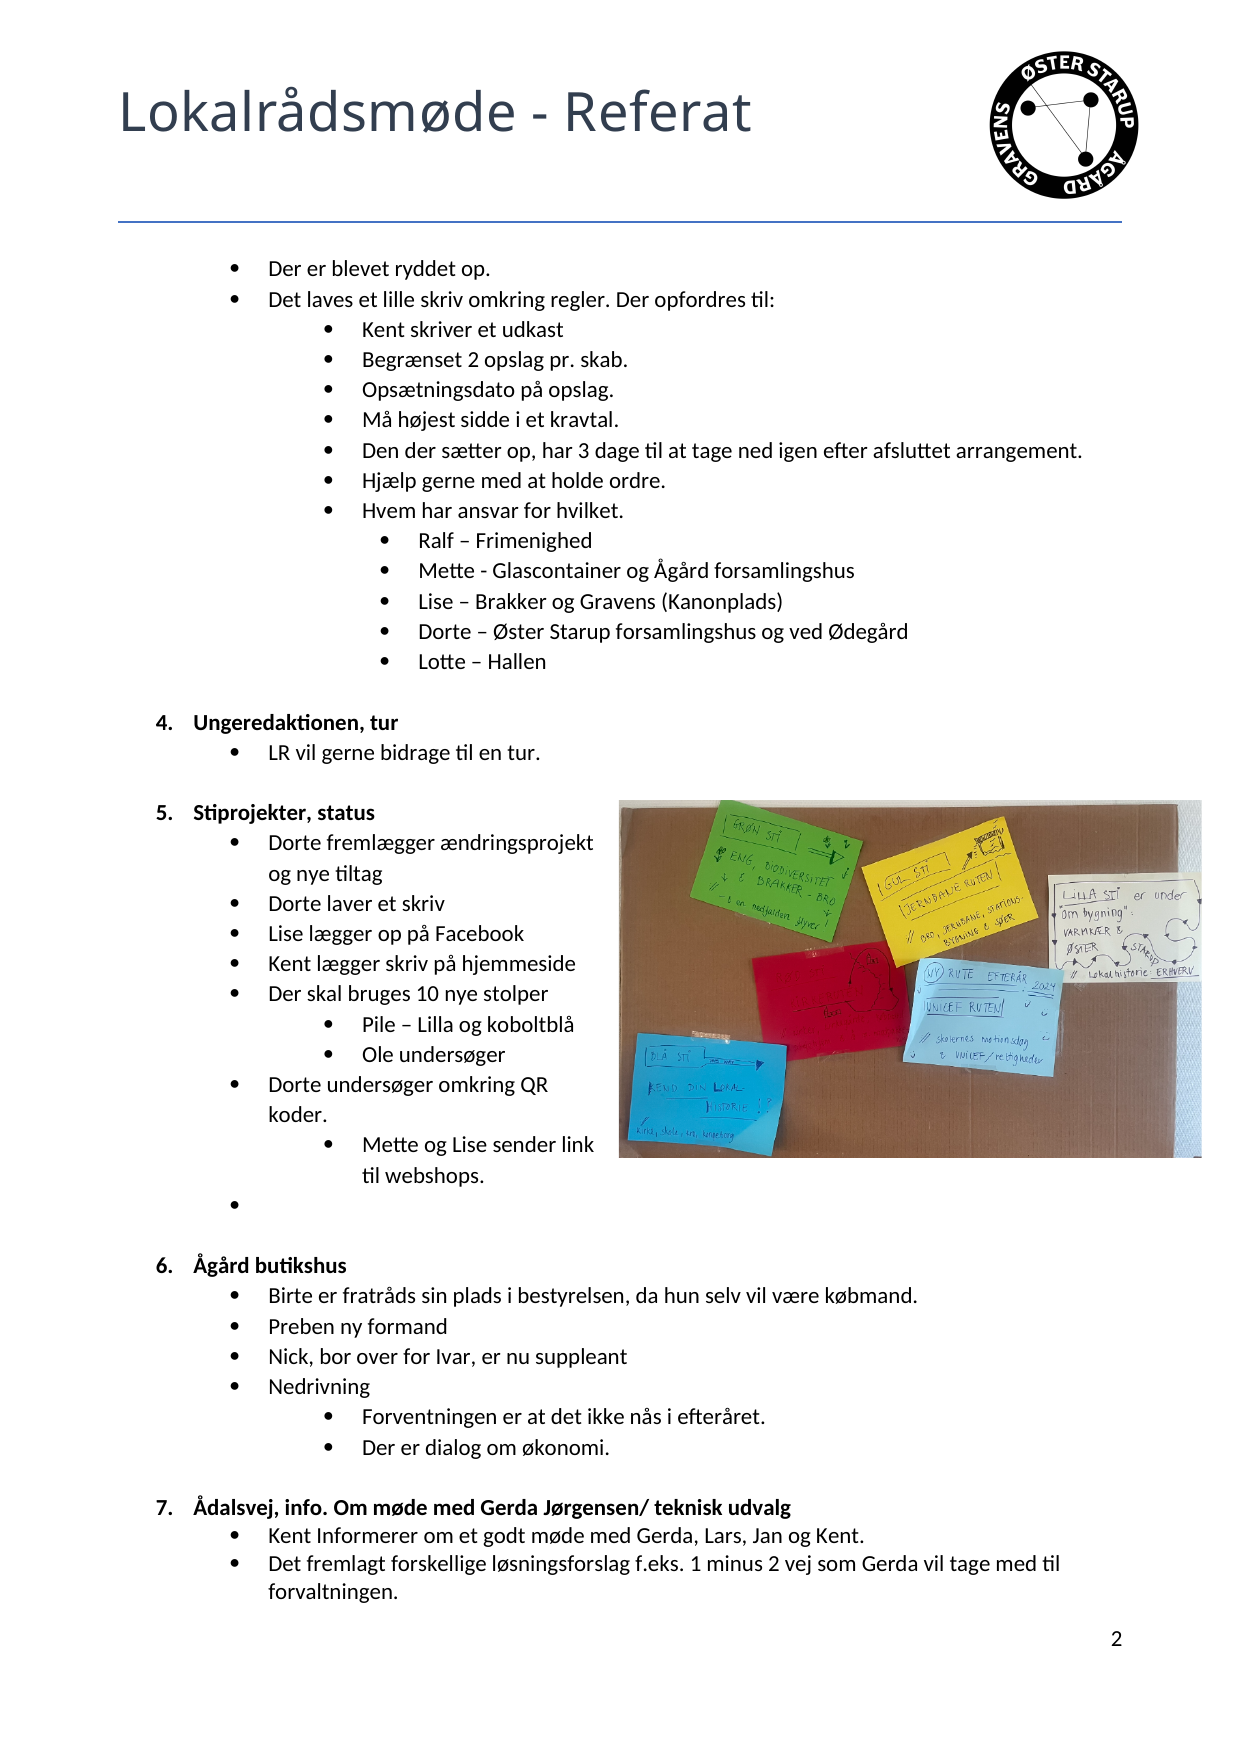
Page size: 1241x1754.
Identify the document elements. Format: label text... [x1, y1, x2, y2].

list Pile – Lilla og koboltblå [324, 1010, 617, 1038]
list Dorte – Øster Starup forsamlingshus og ved Ødegård [381, 617, 1122, 645]
list Det fremlagt forskellige løsningsforslag f.eks. 1 minus 2 vej som Gerda vil tage med til forvaltningen. [231, 1549, 1122, 1605]
list Kent skriver et udkast [324, 315, 1122, 343]
list Hjælp gerne med at holde ordre. [324, 466, 1122, 494]
list Ole undersøger [324, 1040, 617, 1068]
list Kent lægger skriv på hjemmeside [231, 949, 617, 977]
list Lise lægger op på Facebook [231, 919, 617, 947]
list Ådalsvej, info. Om møde med Gerda Jørgensen/ teknisk udvalg [156, 1493, 1122, 1521]
list Dorte fremlægger ændringsprojekt og nye tiltag [231, 828, 617, 887]
list LR vil gerne bidrage til en tur. [231, 738, 1122, 766]
list Der er dialog om økonomi. [324, 1433, 1122, 1461]
list Dorte undersøger omkring QR koder. [231, 1070, 617, 1128]
list Opsætningsdato på opslag. [324, 375, 1122, 403]
list Preben ny formand [231, 1312, 1122, 1340]
list Lotte – Hallen [381, 647, 1122, 675]
list Mette og Lise sender link til webshops. [324, 1131, 1122, 1189]
list Må højest sidde i et kravtal. [324, 406, 1122, 434]
list Der er blevet ryddet op. [231, 254, 1122, 283]
list Ågård butikshus [156, 1251, 1122, 1279]
picture [986, 48, 1139, 202]
list Ralf – Frimenighed [381, 526, 1122, 554]
list Der skal bruges 10 nye stolper [231, 979, 617, 1008]
list Stiprojekter, status [156, 798, 1122, 826]
list Det laves et lille skriv omkring regler. Der opfordres til: [231, 285, 1122, 313]
list Begrænset 2 opslag pr. skab. [324, 345, 1122, 373]
list Lise – Brakker og Gravens (Kanonplads) [381, 587, 1122, 615]
list Den der sætter op, har 3 dage til at tage ned igen efter afsluttet arrangement. [324, 436, 1122, 464]
list Hvem har ansvar for hvilket. [324, 496, 1122, 524]
list Birte er fratråds sin plads i bestyrelsen, da hun selv vil være købmand. [231, 1282, 1122, 1310]
picture [617, 800, 1201, 1156]
list Mette - Glascontainer og Ågård forsamlingshus [381, 557, 1122, 585]
list Ungeredaktionen, tur [156, 708, 1122, 736]
list Nick, bor over for Ivar, er nu suppleant [231, 1342, 1122, 1370]
list Forventningen er at det ikke nås i efteråret. [324, 1402, 1122, 1431]
list Nedrivning [231, 1372, 1122, 1400]
list Dorte laver et skriv [231, 889, 617, 917]
list Kent Informerer om et godt møde med Gerda, Lars, Jan og Kent. [231, 1521, 1122, 1549]
